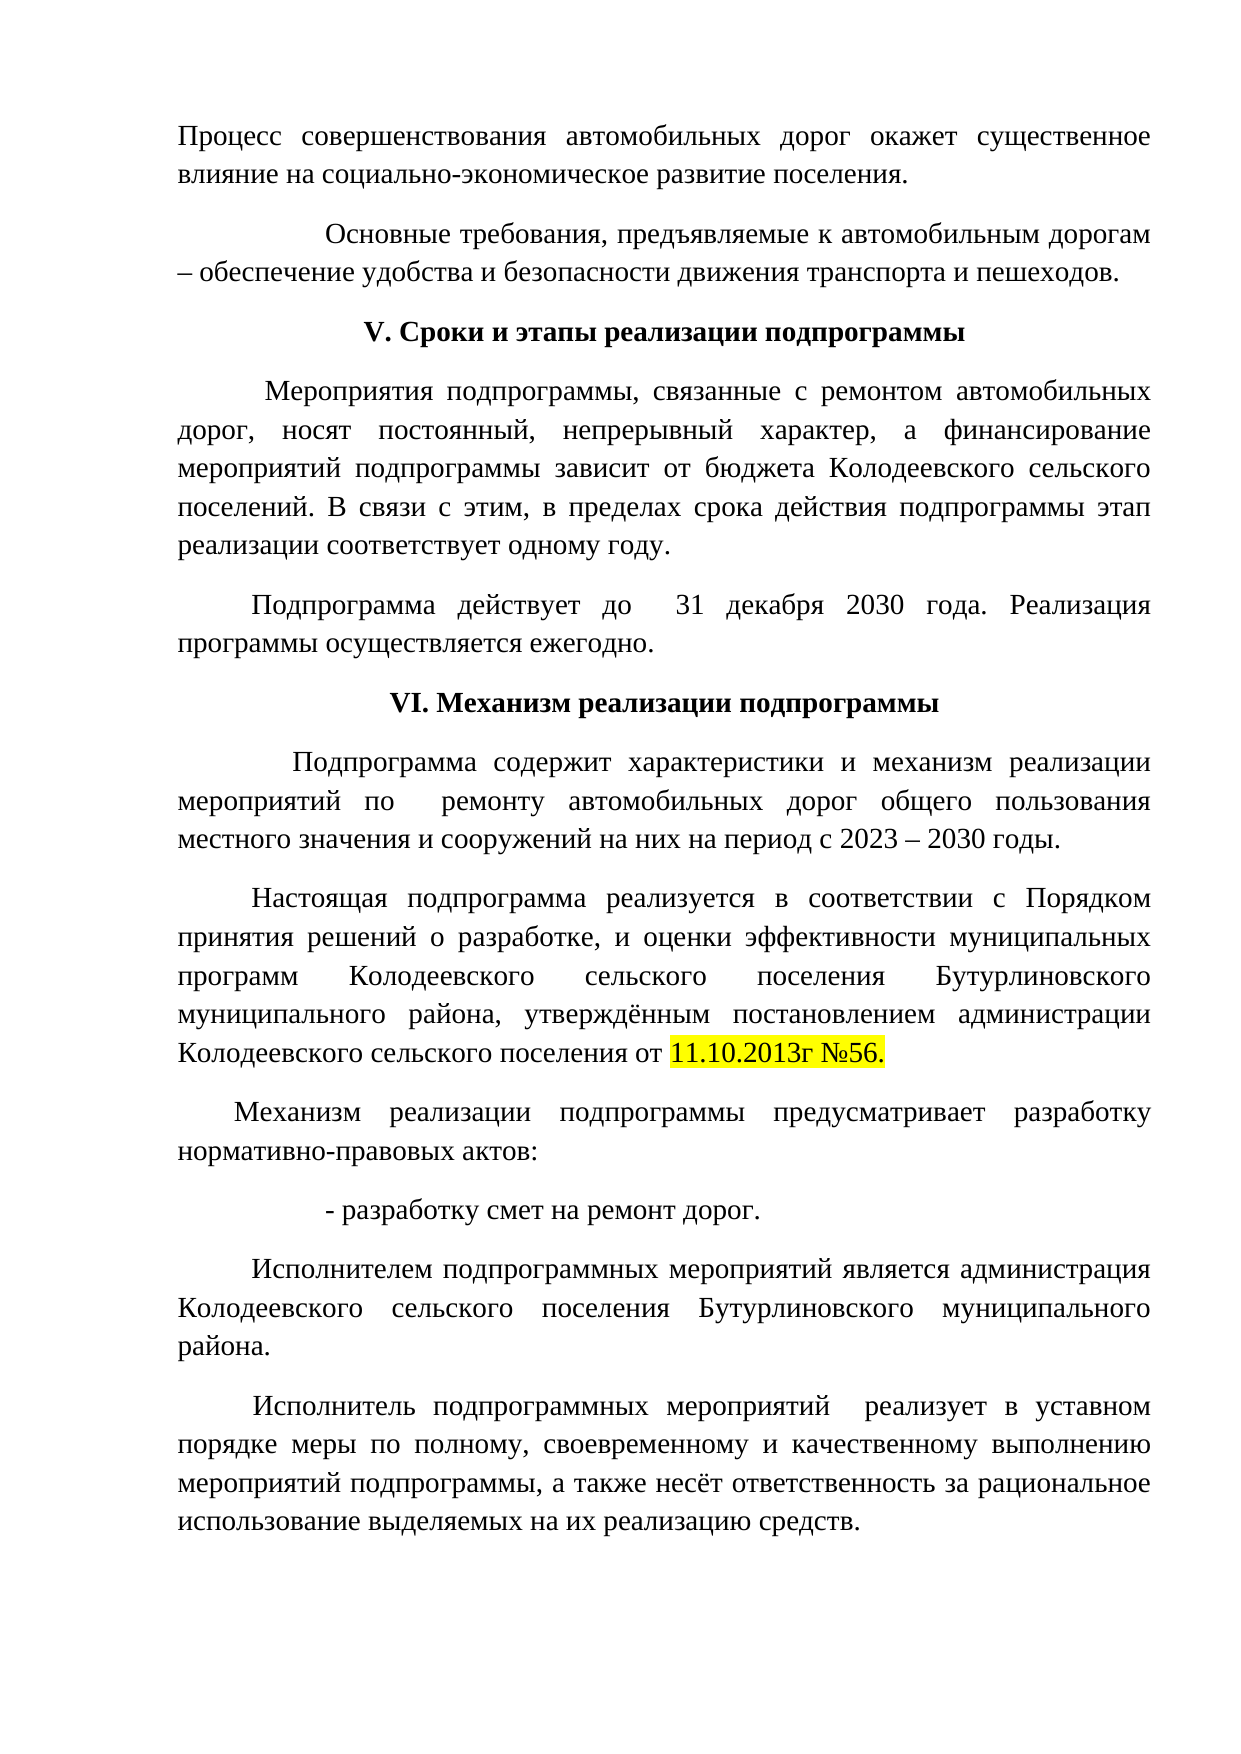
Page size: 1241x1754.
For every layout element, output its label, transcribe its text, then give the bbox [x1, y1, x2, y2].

text Подпрограмма содержит характеристики и механизм реализации мероприятий по ремонту автомобильных дорог общего пользования местного значения и сооружений на них на период с 2023 – 2030 годы. [177, 744, 1152, 855]
text VI. Механизм реализации подпрограммы [177, 685, 1152, 718]
text Настоящая подпрограмма реализуется в соответствии с Порядком принятия решений о разработке, и оценки эффективности муниципальных программ Колодеевского сельского поселения Бутурлиновского муниципального района, утверждённым постановлением администрации Колодеевского сельского поселения от 11.10.2013г №56. [177, 881, 1152, 1068]
text Подпрограмма действует до 31 декабря 2030 года. Реализация программы осуществляется ежегодно. [177, 587, 1152, 659]
text - разработку смет на ремонт дорог. [177, 1192, 1152, 1226]
text Исполнитель подпрограммных мероприятий реализует в уставном порядке меры по полному, своевременному и качественному выполнению мероприятий подпрограммы, а также несёт ответственность за рациональное использование выделяемых на их реализацию средств. [177, 1388, 1152, 1537]
text Мероприятия подпрограммы, связанные с ремонтом автомобильных дорог, носят постоянный, непрерывный характер, а финансирование мероприятий подпрограммы зависит от бюджета Колодеевского сельского поселений. В связи с этим, в пределах срока действия подпрограммы этап реализации соответствует одному году. [177, 373, 1152, 561]
text Основные требования, предъявляемые к автомобильным дорогам – обеспечение удобства и безопасности движения транспорта и пешеходов. [177, 216, 1152, 288]
text Механизм реализации подпрограммы предусматривает разработку нормативно-правовых актов: [177, 1094, 1152, 1166]
text Исполнителем подпрограммных мероприятий является администрация Колодеевского сельского поселения Бутурлиновского муниципального района. [177, 1251, 1152, 1362]
text V. Сроки и этапы реализации подпрограммы [177, 314, 1152, 347]
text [177, 118, 1152, 190]
